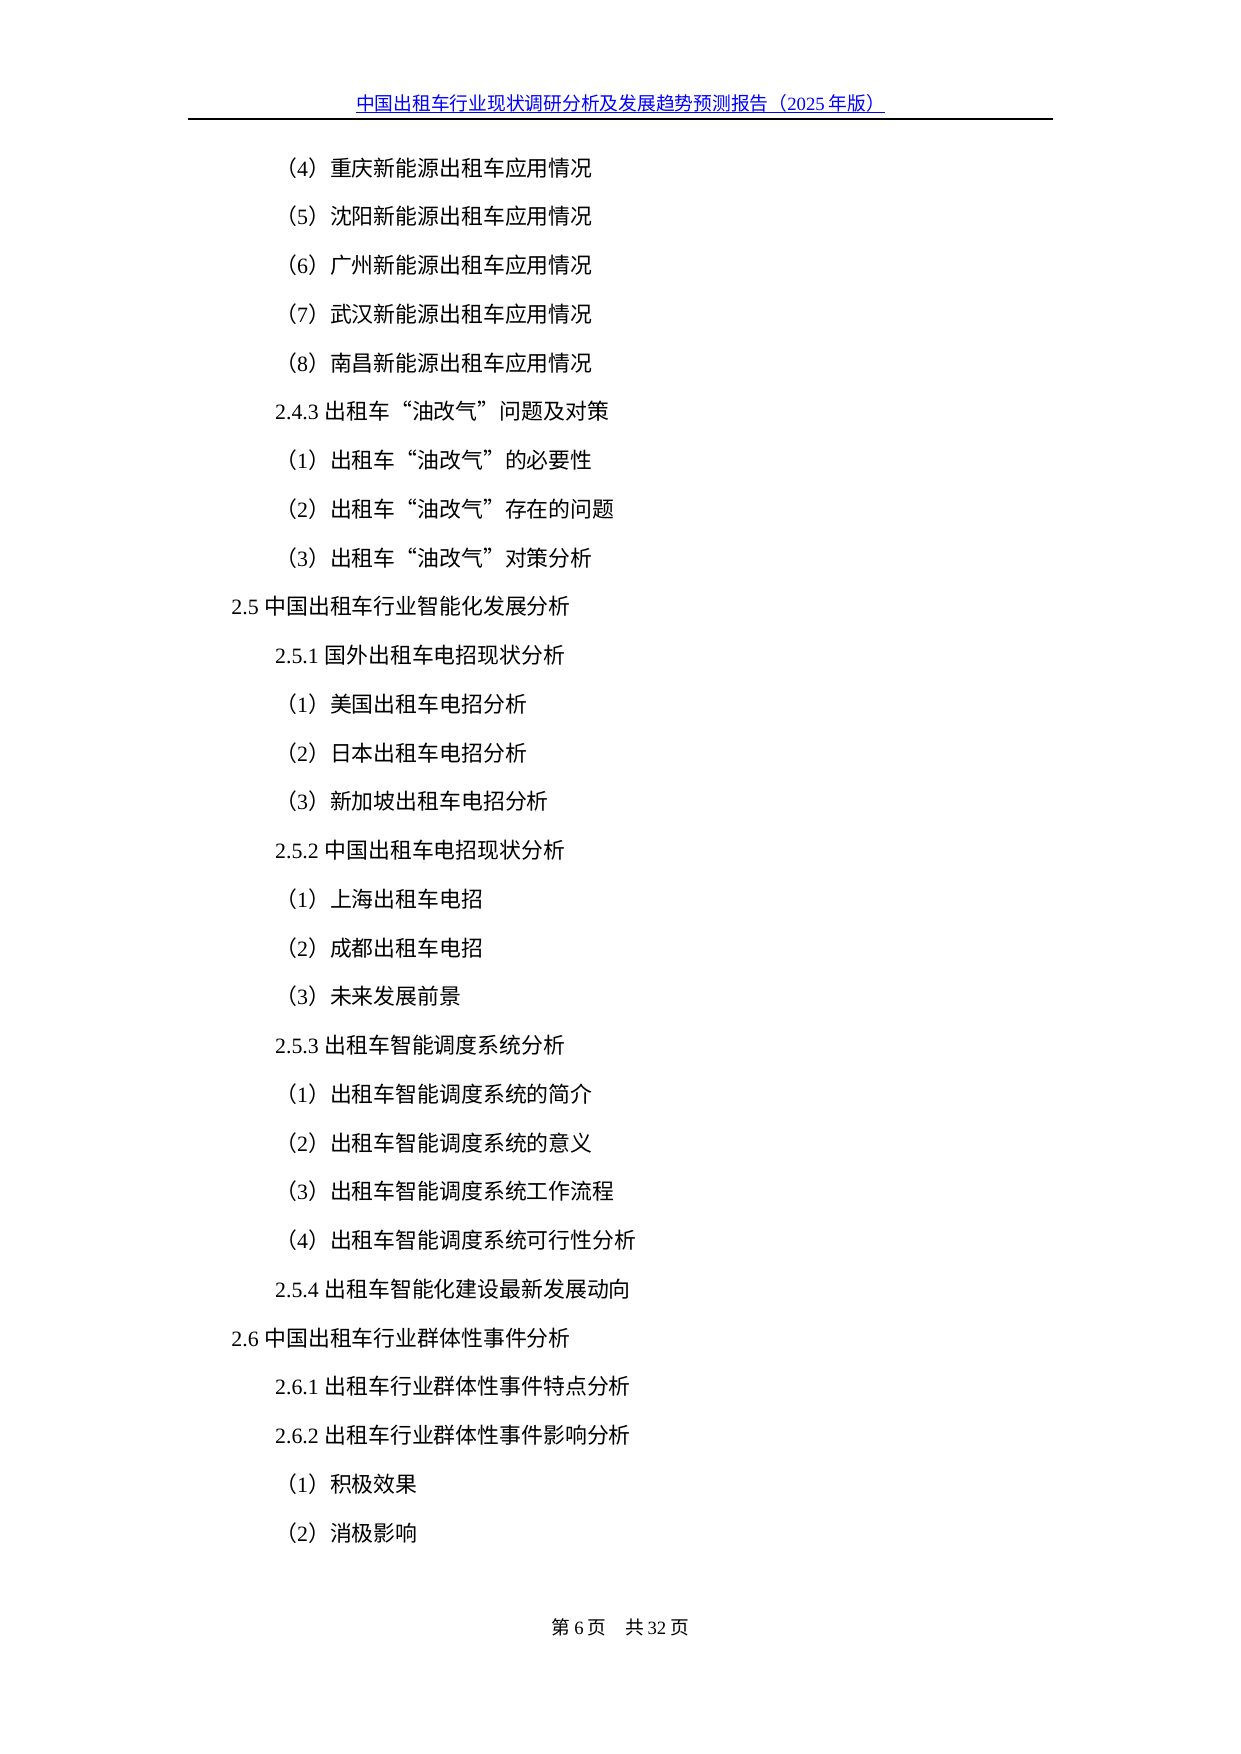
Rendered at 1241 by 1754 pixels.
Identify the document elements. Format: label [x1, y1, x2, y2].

text [187, 150, 1053, 1548]
